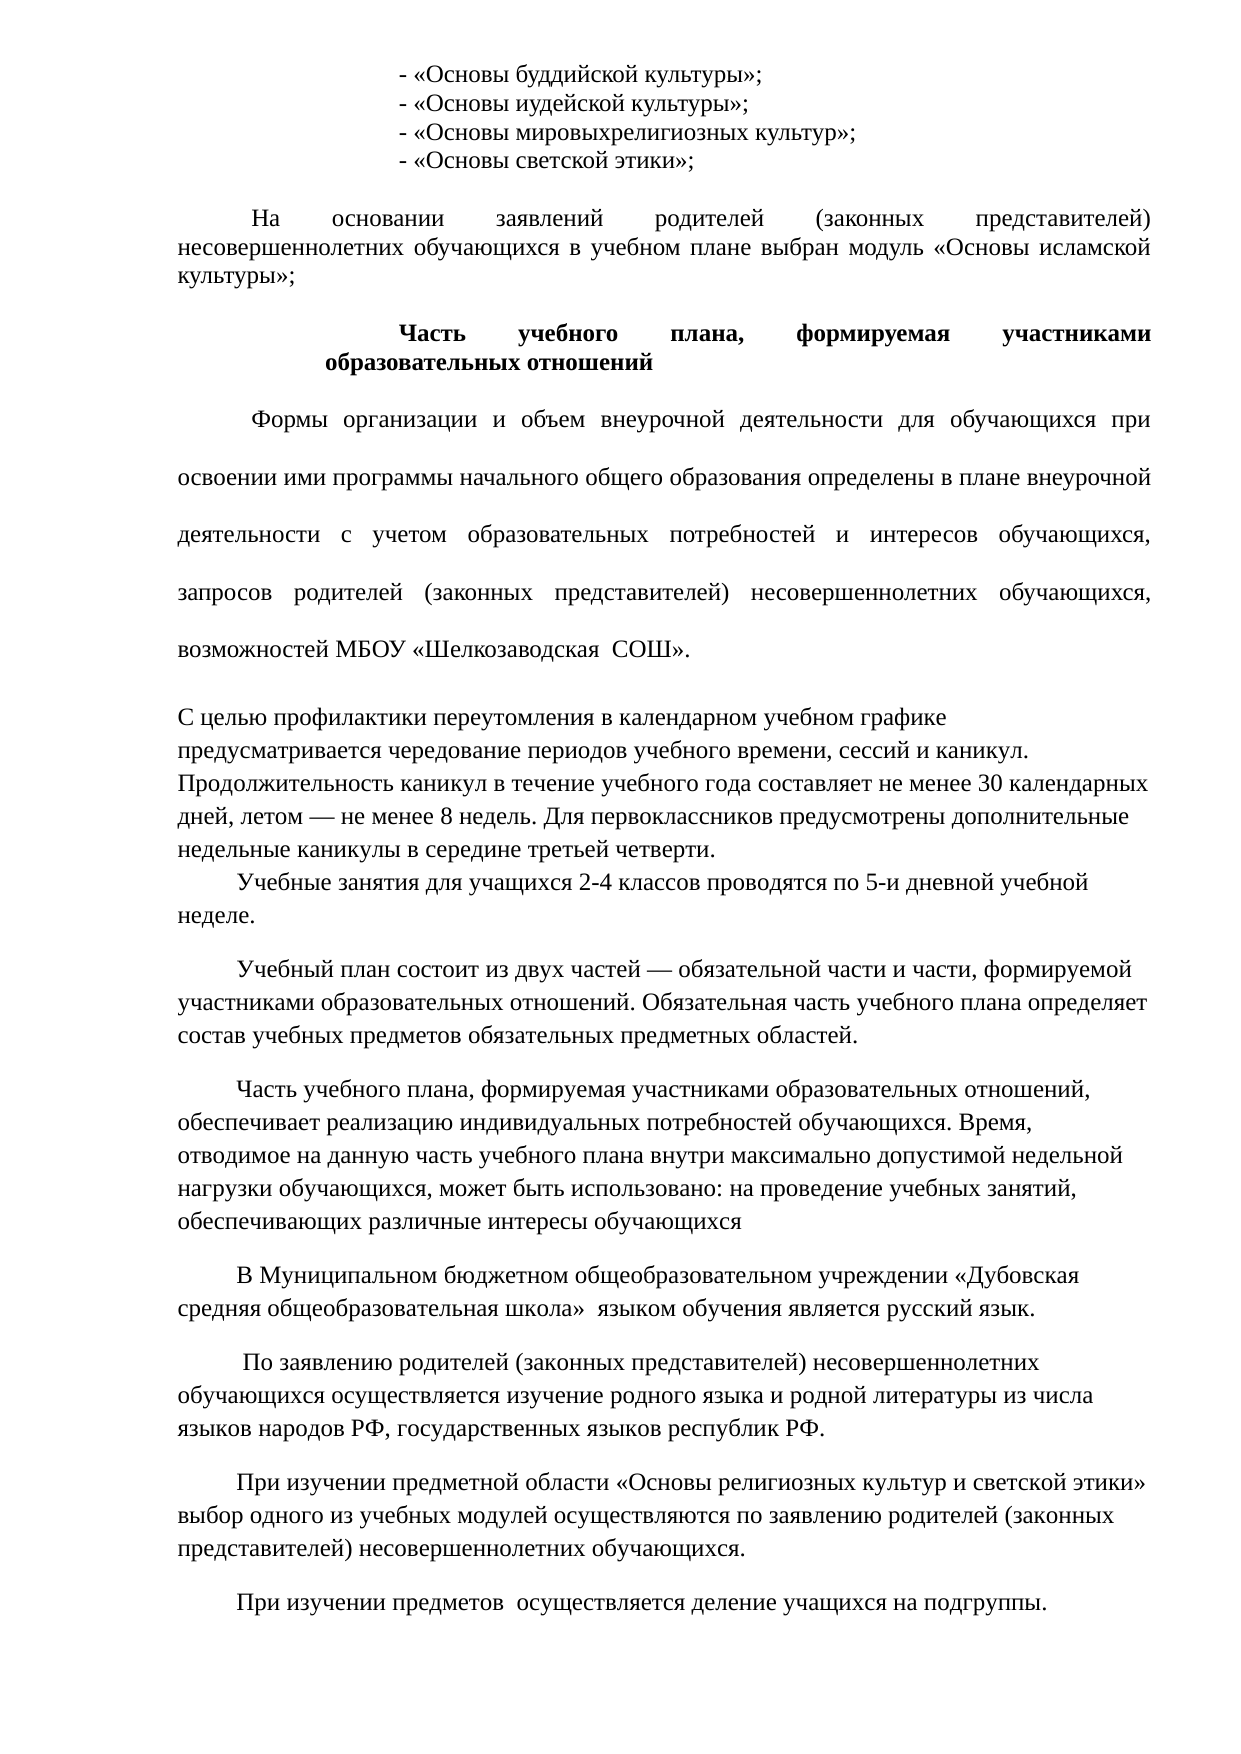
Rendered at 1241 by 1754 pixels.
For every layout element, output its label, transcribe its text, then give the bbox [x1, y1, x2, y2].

text Учебный план состоит из двух частей — обязательной части и части, формируемой участниками образовательных отношений. Обязательная часть учебного плана определяет состав учебных предметов обязательных предметных областей. [177, 954, 1152, 1049]
text В Муниципальном бюджетном общеобразовательном учреждении «Дубовская средняя общеобразовательная школа» языком обучения является русский язык. [177, 1260, 1152, 1322]
text - «Основы мировыхрелигиозных культур»; [325, 117, 1152, 145]
text По заявлению родителей (законных представителей) несовершеннолетних обучающихся осуществляется изучение родного языка и родной литературы из числа языков народов РФ, государственных языков республик РФ. [177, 1347, 1152, 1442]
text - «Основы буддийской культуры»; [325, 59, 1152, 88]
text С целью профилактики переутомления в календарном учебном графике предусматривается чередование периодов учебного времени, сессий и каникул. Продолжительность каникул в течение учебного года составляет не менее 30 календарных дней, летом — не менее 8 недель. Для первоклассников предусмотрены дополнительные недельные каникулы в середине третьей четверти. [177, 702, 1152, 863]
text Часть учебного плана, формируемая участниками образовательных отношений, обеспечивает реализацию индивидуальных потребностей обучающихся. Время, отводимое на данную часть учебного плана внутри максимально допустимой недельной нагрузки обучающихся, может быть использовано: на проведение учебных занятий, обеспечивающих различные интересы обучающихся [177, 1074, 1152, 1235]
text При изучении предметов осуществляется деление учащихся на подгруппы. [177, 1587, 1152, 1615]
text Часть учебного плана, формируемая участниками образовательных отношений [325, 318, 1152, 375]
text При изучении предметной области «Основы религиозных культур и светской этики» выбор одного из учебных модулей осуществляются по заявлению родителей (законных представителей) несовершеннолетних обучающихся. [177, 1467, 1152, 1561]
text Формы организации и объем внеурочной деятельности для обучающихся при освоении ими программы начального общего образования определены в плане внеурочной деятельности с учетом образовательных потребностей и интересов обучающихся, запросов родителей (законных представителей) несовершеннолетних обучающихся, возможностей МБОУ «Шелкозаводская СОШ». [177, 404, 1152, 663]
text Учебные занятия для учащихся 2-4 классов проводятся по 5-и дневной учебной неделе. [177, 867, 1152, 929]
text На основании заявлений родителей (законных представителей) несовершеннолетних обучающихся в учебном плане выбран модуль «Основы исламской культуры»; [177, 203, 1152, 289]
text - «Основы иудейской культуры»; [325, 88, 1152, 117]
text - «Основы светской этики»; [325, 145, 1152, 174]
